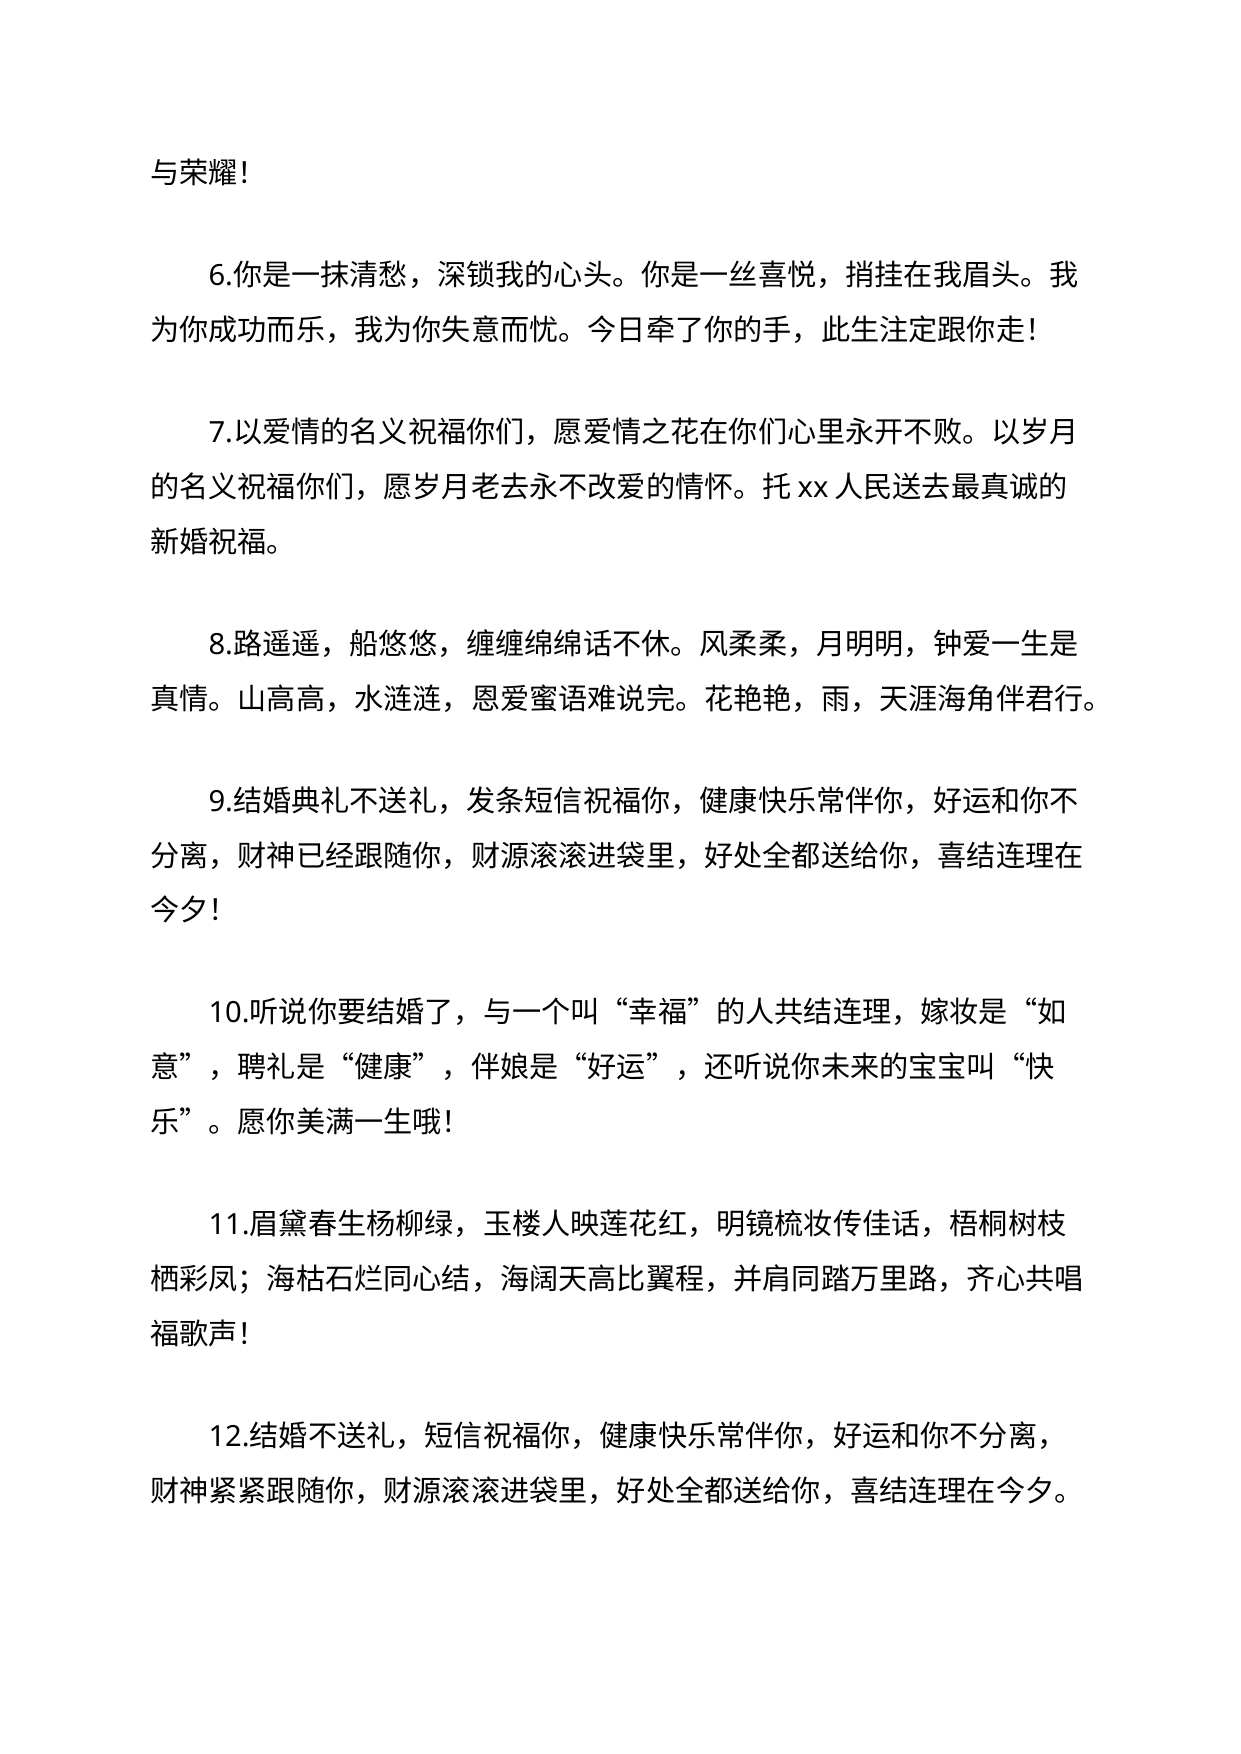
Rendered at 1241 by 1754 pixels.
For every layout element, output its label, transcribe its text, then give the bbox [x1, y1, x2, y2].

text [150, 150, 1090, 192]
text 7.以爱情的名义祝福你们，愿爱情之花在你们心里永开不败。以岁月的名义祝福你们，愿岁月老去永不改爱的情怀。托xx人民送去最真诚的新婚祝福。 [150, 408, 1090, 561]
text 10.听说你要结婚了，与一个叫“幸福”的人共结连理，嫁妆是“如意”，聘礼是“健康”，伴娘是“好运”，还听说你未来的宝宝叫“快乐”。愿你美满一生哦！ [150, 989, 1090, 1141]
text 11.眉黛春生杨柳绿，玉楼人映莲花红，明镜梳妆传佳话，梧桐树枝栖彩凤；海枯石烂同心结，海阔天高比翼程，并肩同踏万里路，齐心共唱福歌声！ [150, 1200, 1090, 1353]
text 6.你是一抹清愁，深锁我的心头。你是一丝喜悦，捎挂在我眉头。我为你成功而乐，我为你失意而忧。今日牵了你的手，此生注定跟你走！ [150, 252, 1090, 349]
text 8.路遥遥，船悠悠，缠缠绵绵话不休。风柔柔，月明明，钟爱一生是真情。山高高，水涟涟，恩爱蜜语难说完。花艳艳，雨，天涯海角伴君行。 [150, 620, 1090, 718]
text 9.结婚典礼不送礼，发条短信祝福你，健康快乐常伴你，好运和你不分离，财神已经跟随你，财源滚滚进袋里，好处全都送给你，喜结连理在今夕！ [150, 777, 1090, 929]
text 12.结婚不送礼，短信祝福你，健康快乐常伴你，好运和你不分离，财神紧紧跟随你，财源滚滚进袋里，好处全都送给你，喜结连理在今夕。 [150, 1412, 1090, 1509]
